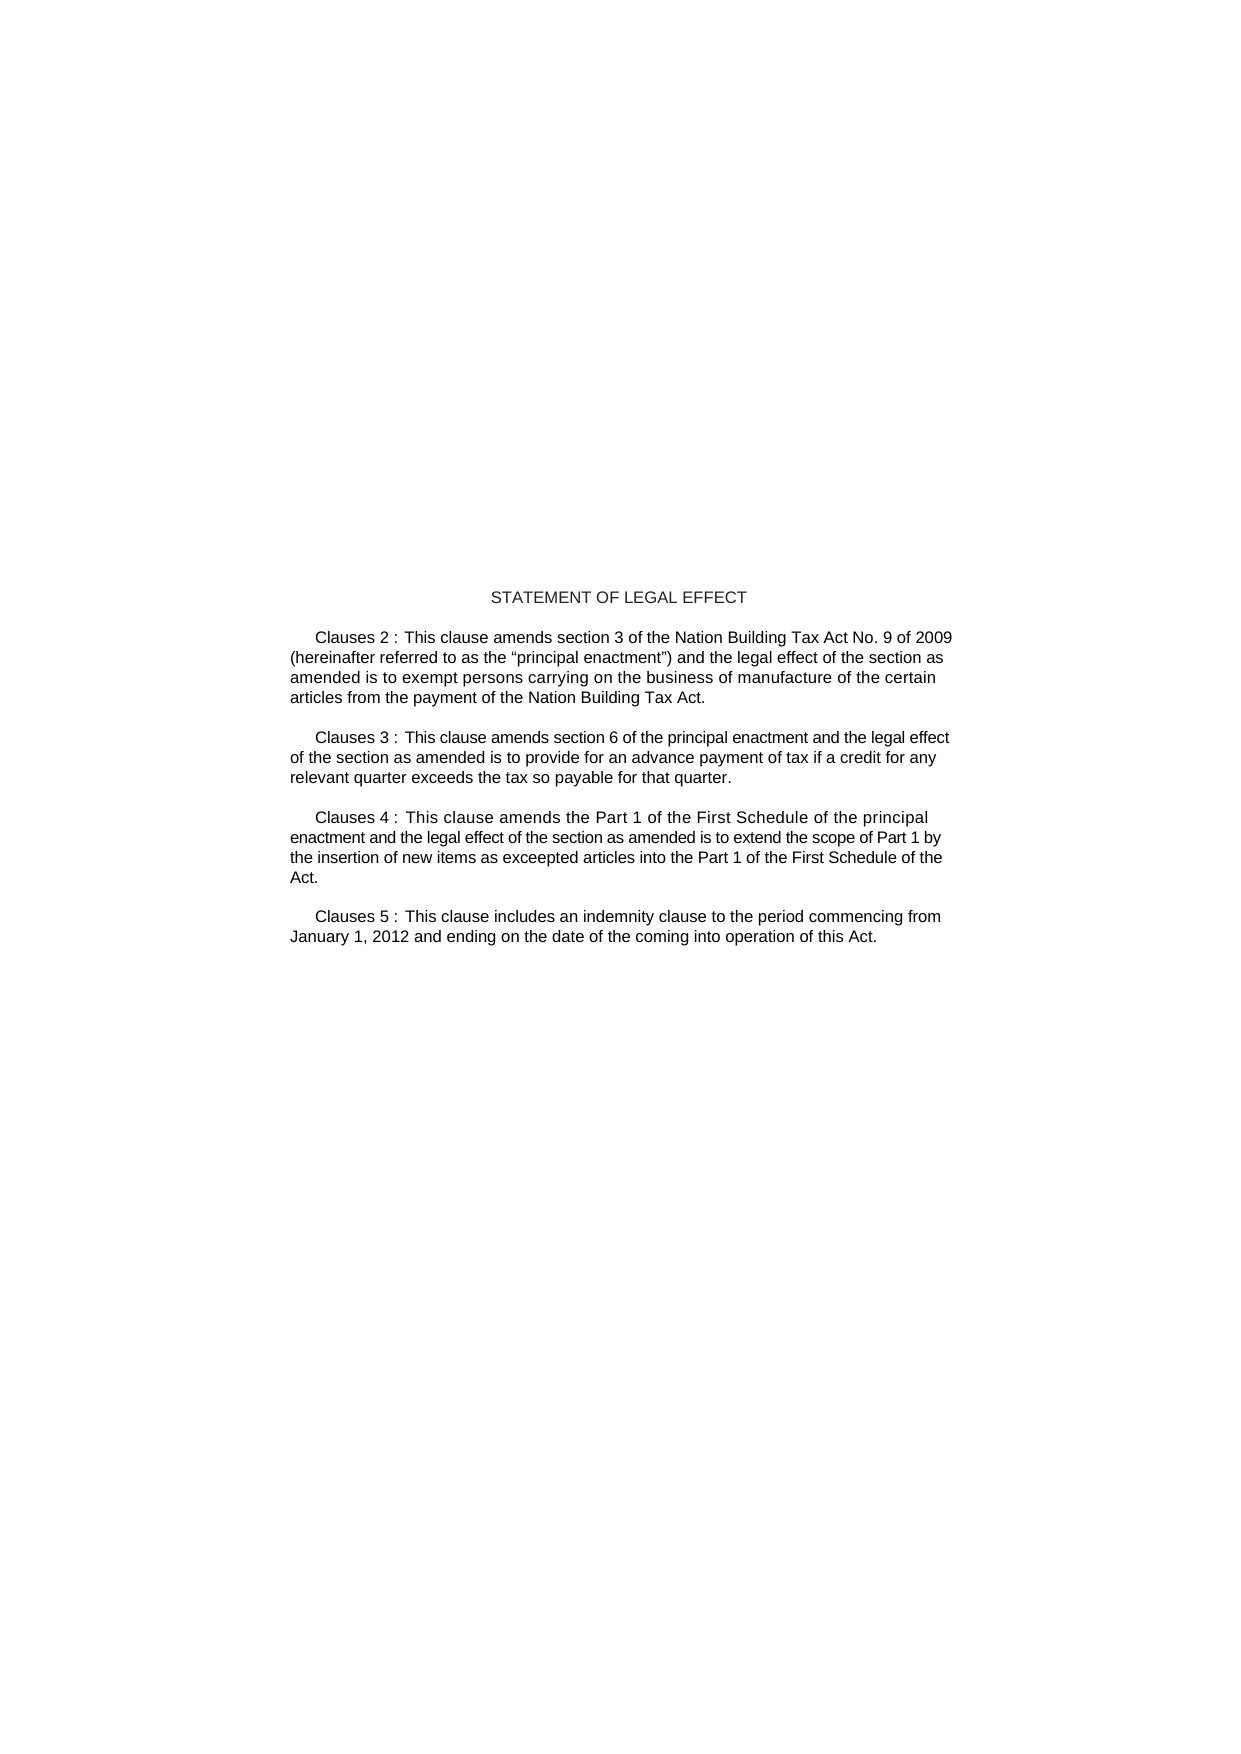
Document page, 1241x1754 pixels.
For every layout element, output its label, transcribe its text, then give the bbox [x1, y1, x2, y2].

text STATEMENT OF LEGAL EFFECT [491, 588, 1240, 608]
text articles from the payment of the Nation Building Tax Act. [290, 688, 1240, 708]
text Act. [290, 867, 1240, 887]
text January 1, 2012 and ending on the date of the coming into operation of this Act. [290, 927, 1240, 947]
text Clauses 4 : This clause amends the Part 1 of the First Schedule of the principal [315, 807, 1240, 827]
text relevant quarter exceeds the tax so payable for that quarter. [290, 767, 1240, 787]
text Clauses 3 : This clause amends section 6 of the principal enactment and the legal effect [315, 727, 1240, 747]
text Clauses 5 : This clause includes an indemnity clause to the period commencing from [315, 907, 1240, 927]
text Clauses 2 : This clause amends section 3 of the Nation Building Tax Act No. 9 of 2009 [315, 628, 1240, 648]
text enactment and the legal effect of the section as amended is to extend the scope of Part 1 by [290, 827, 1240, 847]
text the insertion of new items as exceepted articles into the Part 1 of the First Schedule of the [290, 847, 1240, 867]
text (hereinafter referred to as the “principal enactment”) and the legal effect of the section as [290, 648, 1240, 668]
text amended is to exempt persons carrying on the business of manufacture of the certain [290, 668, 1240, 688]
text of the section as amended is to provide for an advance payment of tax if a credit for any [290, 747, 1240, 767]
